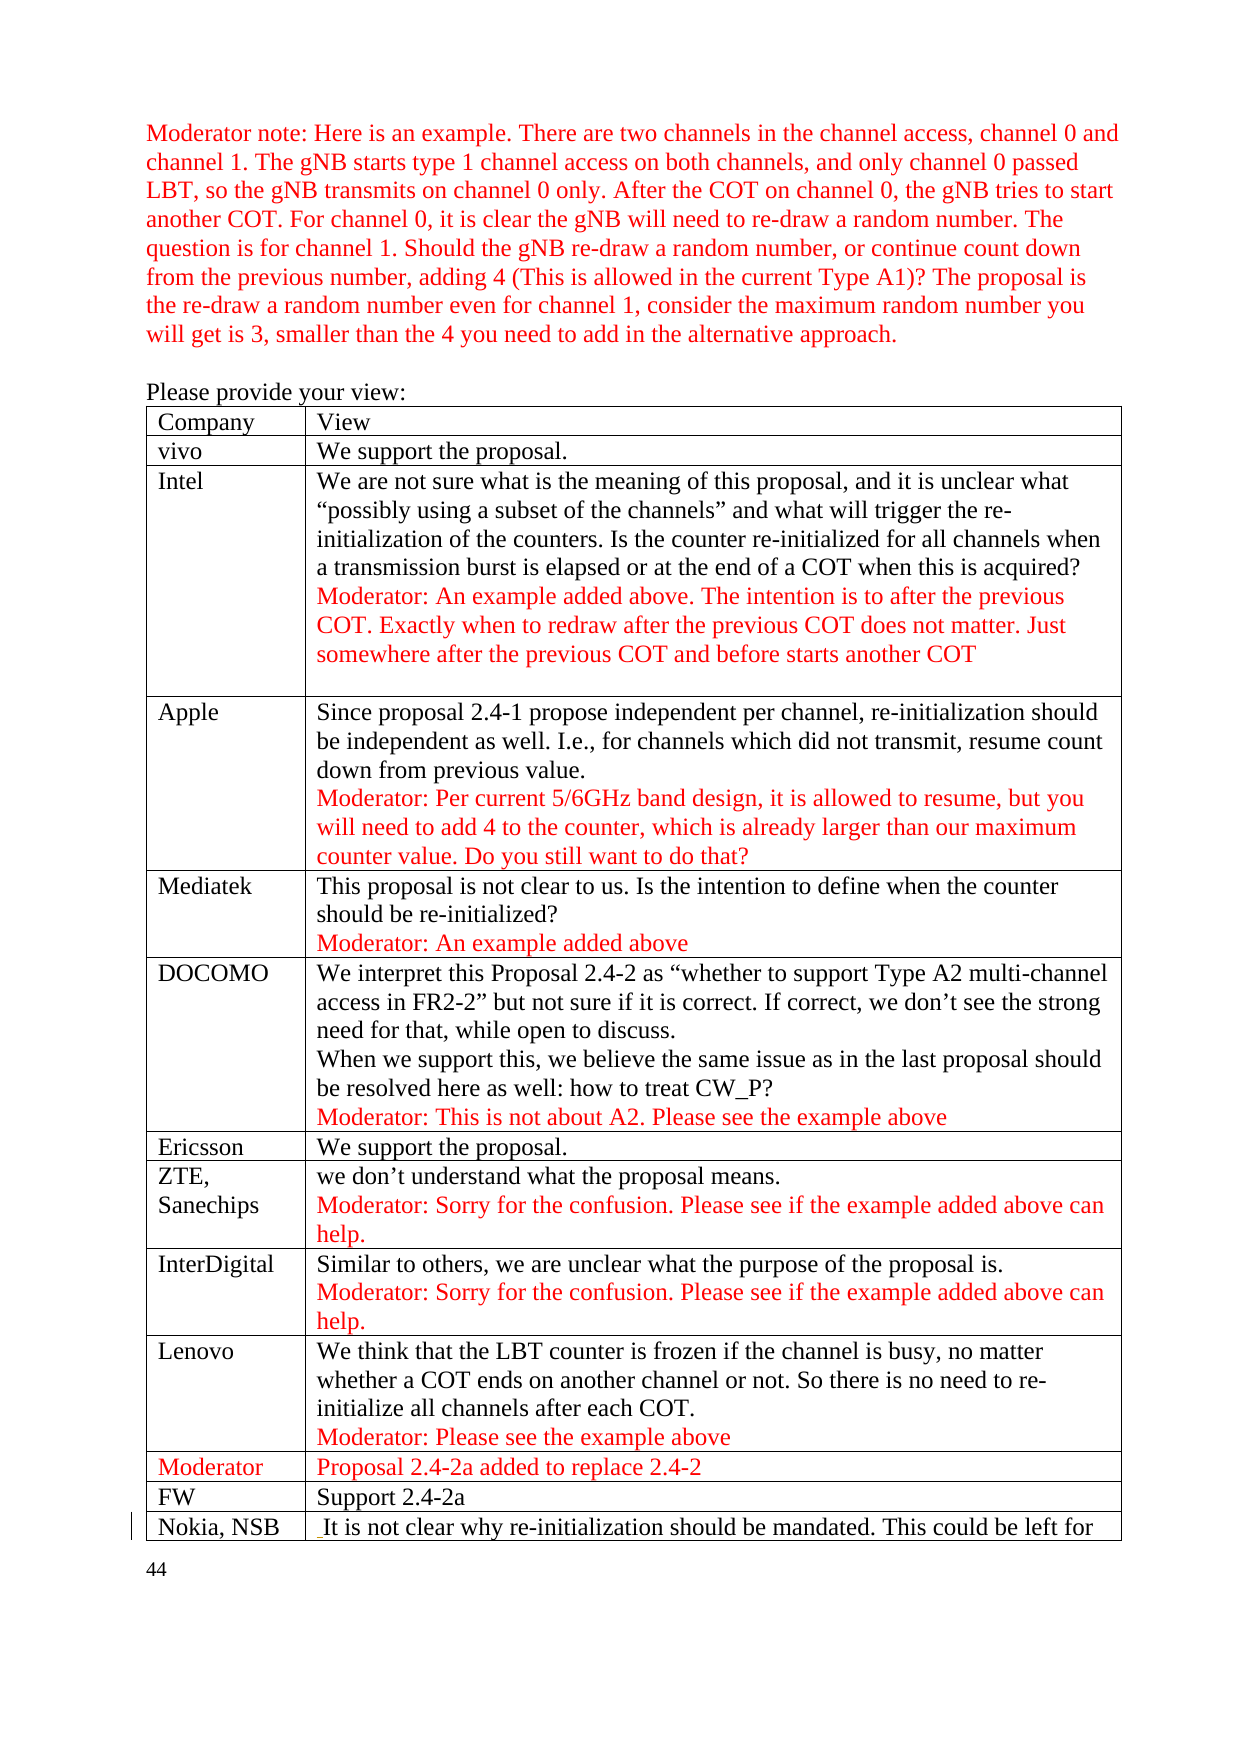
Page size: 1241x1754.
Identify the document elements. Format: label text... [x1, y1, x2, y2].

table_header Company [147, 407, 305, 435]
table_header View [306, 407, 1121, 435]
table_cell Nokia, NSB [147, 1512, 305, 1540]
text Please provide your view: [146, 377, 1122, 406]
table_cell Lenovo [147, 1336, 305, 1451]
table_cell We support the proposal. [306, 436, 1121, 465]
table_cell We support the proposal. [306, 1132, 1121, 1160]
table_cell FW [147, 1482, 305, 1511]
table_cell Intel [147, 466, 305, 696]
table_cell Since proposal 2.4-1 propose independent per channel, re-initialization should be independent as well. I.e., for channels which did not transmit, resume count down from previous value. Moderator: Per current 5/6GHz band design, it is allowed to resume, but you will need to add 4 to the counter, which is already larger than our maximum counter value. Do you still want to do that? [306, 697, 1121, 870]
table_cell Proposal 2.4-2a added to replace 2.4-2 [306, 1452, 1121, 1481]
table_cell ZTE, Sanechips [147, 1161, 305, 1248]
text Moderator note: Here is an example. There are two channels in the channel access, channel 0 and channel 1. The gNB starts type 1 channel access on both channels, and only channel 0 passed LBT, so the gNB transmits on channel 0 only. After the COT on channel 0, the gNB tries to start another COT. For channel 0, it is clear the gNB will need to re-draw a random number. The question is for channel 1. Should the gNB re-draw a random number, or continue count down from the previous number, adding 4 (This is allowed in the current Type A1)? The proposal is the re-draw a random number even for channel 1, consider the maximum random number you will get is 3, smaller than the 4 you need to add in the alternative approach. [146, 118, 1122, 348]
table_cell we don’t understand what the proposal means. Moderator: Sorry for the confusion. Please see if the example added above can help. [306, 1161, 1121, 1248]
table_cell Similar to others, we are unclear what the purpose of the proposal is. Moderator: Sorry for the confusion. Please see if the example added above can help. [306, 1249, 1121, 1335]
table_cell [306, 1512, 1121, 1540]
table_cell We are not sure what is the meaning of this proposal, and it is unclear what “possibly using a subset of the channels” and what will trigger the re-initialization of the counters. Is the counter re-initialized for all channels when a transmission burst is elapsed or at the end of a COT when this is acquired? Moderator: An example added above. The intention is to after the previous COT. Exactly when to redraw after the previous COT does not matter. Just somewhere after the previous COT and before starts another COT [306, 466, 1121, 696]
table_cell This proposal is not clear to us. Is the intention to define when the counter should be re-initialized? Moderator: An example added above [306, 871, 1121, 957]
table_cell Apple [147, 697, 305, 870]
table_cell InterDigital [147, 1249, 305, 1335]
table_cell Mediatek [147, 871, 305, 957]
table_cell Ericsson [147, 1132, 305, 1160]
table_cell We think that the LBT counter is frozen if the channel is busy, no matter whether a COT ends on another channel or not. So there is no need to re-initialize all channels after each COT. Moderator: Please see the example above [306, 1336, 1121, 1451]
table_cell DOCOMO [147, 958, 305, 1131]
table_cell We interpret this Proposal 2.4-2 as “whether to support Type A2 multi-channel access in FR2-2” but not sure if it is correct. If correct, we don’t see the strong need for that, while open to discuss. When we support this, we believe the same issue as in the last proposal should be resolved here as well: how to treat CW_P? Moderator: This is not about A2. Please see the example above [306, 958, 1121, 1131]
table_cell Moderator [147, 1452, 305, 1481]
table_cell vivo [147, 436, 305, 465]
table_cell Support 2.4-2a [306, 1482, 1121, 1511]
